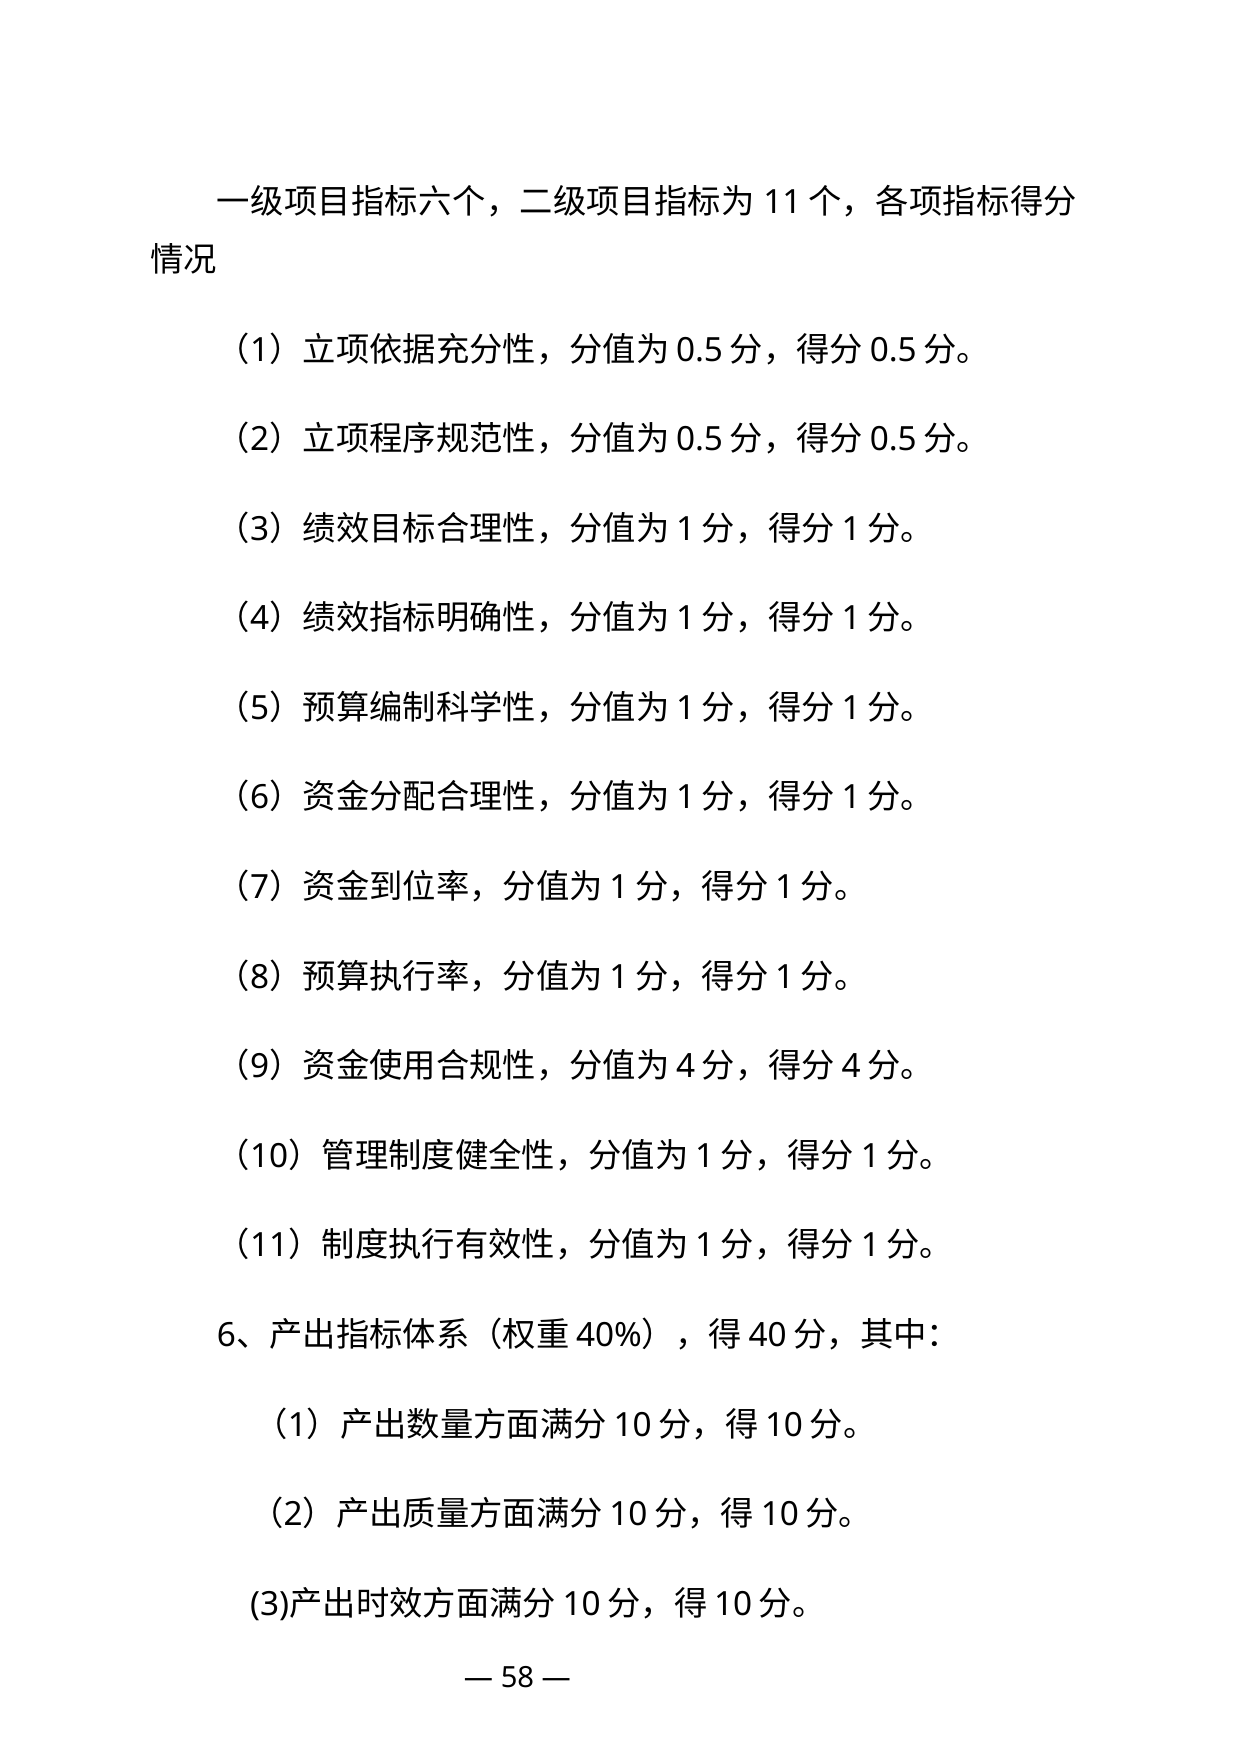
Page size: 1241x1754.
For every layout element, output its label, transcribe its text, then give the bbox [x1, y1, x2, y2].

text （1）产出数量方面满分10分，得10分。 [150, 1387, 1078, 1446]
list 预算编制科学性，分值为1分，得分1分。 [150, 671, 1078, 729]
text （2）产出质量方面满分10分，得10分。 [150, 1477, 1078, 1535]
list 资金到位率，分值为1分，得分1分。 [150, 850, 1078, 908]
list 管理制度健全性，分值为1分，得分1分。 [150, 1119, 1078, 1177]
list 资金使用合规性，分值为4分，得分4分。 [150, 1029, 1078, 1087]
text (3)产出时效方面满分10分，得10分。 [150, 1567, 1078, 1625]
list 预算执行率，分值为1分，得分1分。 [150, 939, 1078, 998]
list 立项程序规范性，分值为0.5分，得分0.5分。 [150, 402, 1078, 460]
list 绩效指标明确性，分值为1分，得分1分。 [150, 581, 1078, 639]
list 绩效目标合理性，分值为1分，得分1分。 [150, 492, 1078, 550]
list 制度执行有效性，分值为1分，得分1分。 [150, 1208, 1078, 1267]
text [150, 164, 1078, 281]
list 资金分配合理性，分值为1分，得分1分。 [150, 760, 1078, 819]
list 立项依据充分性，分值为0.5分，得分0.5分。 [150, 312, 1078, 371]
text 6、产出指标体系（权重40%），得40分，其中： [150, 1298, 1078, 1356]
